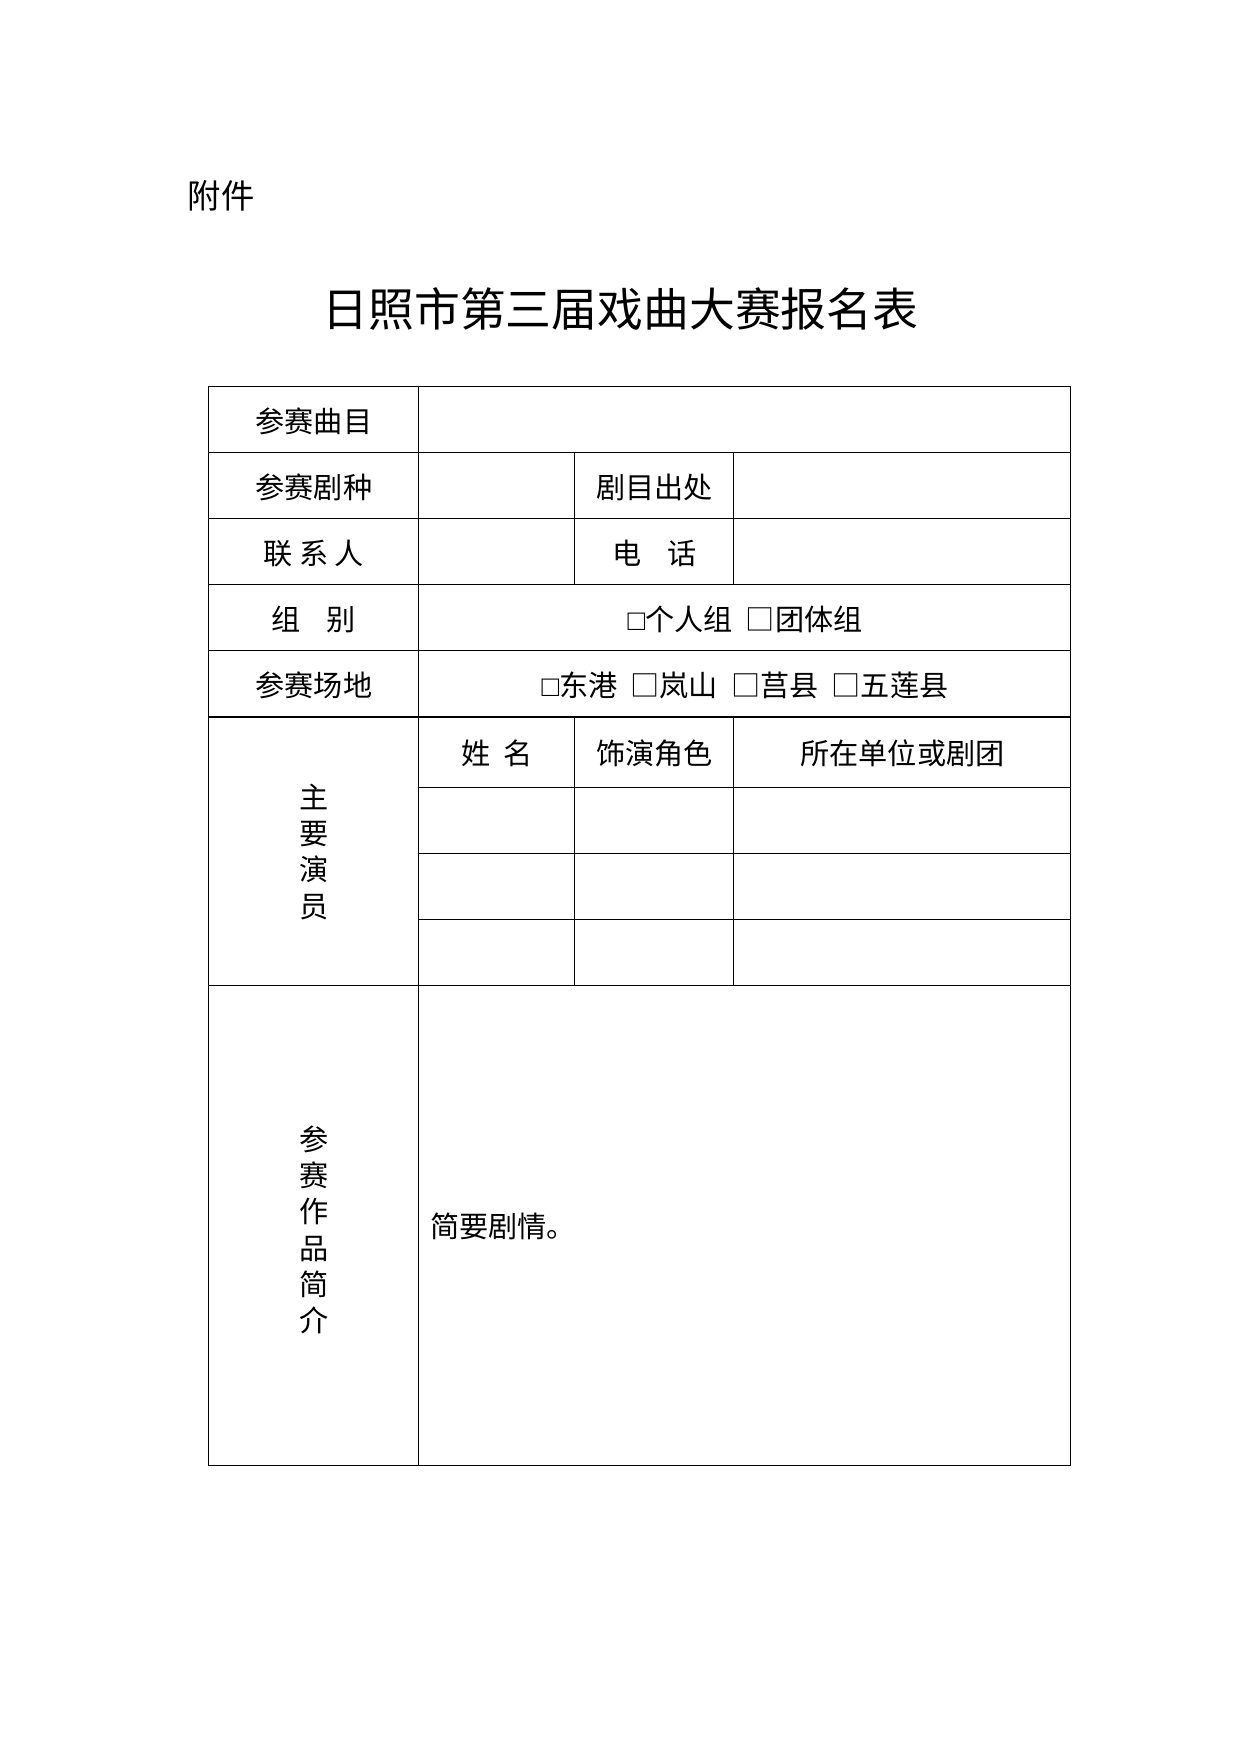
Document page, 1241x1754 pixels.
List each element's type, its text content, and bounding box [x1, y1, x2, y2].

table_cell [419, 920, 574, 985]
table_cell 主 要 演 员 [209, 718, 418, 985]
text 附件 [187, 162, 1053, 227]
table_cell 参赛场地 [209, 651, 418, 716]
table_cell [419, 519, 574, 584]
table_cell [419, 854, 574, 919]
table_cell 所在单位或剧团 [734, 718, 1070, 787]
table_cell 联 系 人 [209, 519, 418, 584]
table_cell [575, 920, 733, 985]
table_cell [575, 788, 733, 853]
table_cell 姓 名 [419, 718, 574, 787]
table_cell 简要剧情。 [419, 986, 1070, 1464]
table_cell 参赛剧种 [209, 453, 418, 518]
table_cell [734, 453, 1070, 518]
table_cell [575, 854, 733, 919]
table_cell 电 话 [575, 519, 733, 584]
table_cell [734, 788, 1070, 853]
table_cell 组 别 [209, 585, 418, 650]
table_cell □个人组 □团体组 [419, 585, 1070, 650]
table_cell [419, 453, 574, 518]
table_cell □东港 □岚山 □莒县 □五莲县 [419, 651, 1070, 716]
table_cell 饰演角色 [575, 718, 733, 787]
table_cell [734, 854, 1070, 919]
table_cell [734, 920, 1070, 985]
text 日照市第三届戏曲大赛报名表 [187, 258, 1053, 355]
table_header 参赛曲目 [209, 387, 418, 452]
table_cell [734, 519, 1070, 584]
table_cell 剧目出处 [575, 453, 733, 518]
table_header [419, 387, 1070, 452]
table_cell [419, 788, 574, 853]
table_cell 参 赛 作 品 简 介 [209, 986, 418, 1464]
